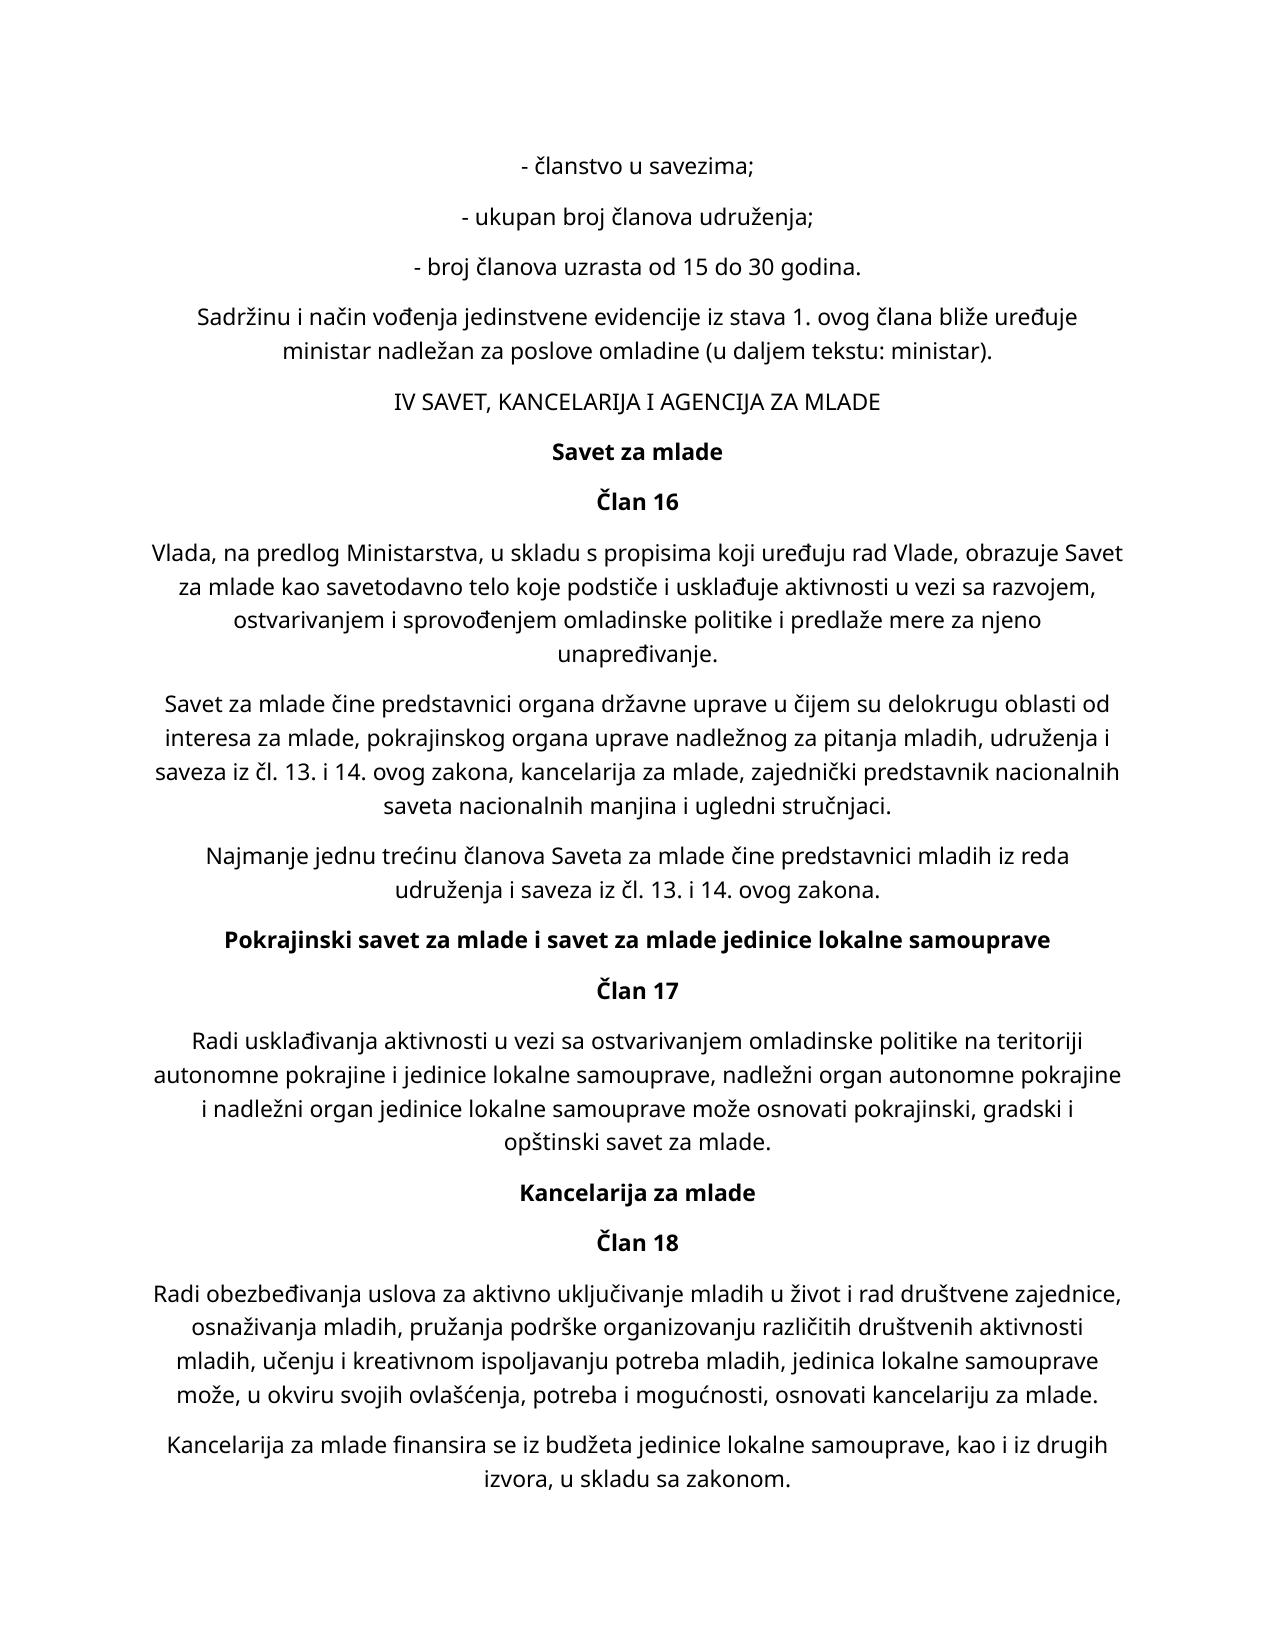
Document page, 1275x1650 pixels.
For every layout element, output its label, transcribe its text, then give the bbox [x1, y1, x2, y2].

text Vlada, na predlog Ministarstva, u skladu s propisima koji uređuju rad Vlade, obrazuje Savet za mlade kao savetodavno telo koje podstiče i usklađuje aktivnosti u vezi sa razvojem, ostvarivanjem i sprovođenjem omladinske politike i predlaže mere za njeno unapređivanje. [150, 537, 1125, 669]
text Sadržinu i način vođenja jedinstvene evidencije iz stava 1. ovog člana bliže uređuje ministar nadležan za poslove omladine (u daljem tekstu: ministar). [150, 301, 1125, 366]
text Član 18 [150, 1227, 1125, 1258]
text Član 17 [150, 974, 1125, 1006]
text Radi usklađivanja aktivnosti u vezi sa ostvarivanjem omladinske politike na teritoriji autonomne pokrajine i jedinice lokalne samouprave, nadležni organ autonomne pokrajine i nadležni organ jedinice lokalne samouprave može osnovati pokrajinski, gradski i opštinski savet za mlade. [150, 1025, 1125, 1157]
text Kancelarija za mlade finansira se iz budžeta jedinice lokalne samouprave, kao i iz drugih izvora, u skladu sa zakonom. [150, 1429, 1125, 1494]
text Pokrajinski savet za mlade i savet za mlade jedinice lokalne samouprave [150, 924, 1125, 955]
text Najmanje jednu trećinu članova Saveta za mlade čine predstavnici mladih iz reda udruženja i saveza iz čl. 13. i 14. ovog zakona. [150, 840, 1125, 905]
text Radi obezbeđivanja uslova za aktivno uključivanje mladih u život i rad društvene zajednice, osnaživanja mladih, pružanja podrške organizovanju različitih društvenih aktivnosti mladih, učenju i kreativnom ispoljavanju potreba mladih, jedinica lokalne samouprave može, u okviru svojih ovlašćenja, potreba i mogućnosti, osnovati kancelariju za mlade. [150, 1277, 1125, 1410]
text - ukupan broj članova udruženja; [150, 200, 1125, 232]
text - broj članova uzrasta od 15 do 30 godina. [150, 251, 1125, 282]
text Savet za mlade [150, 436, 1125, 467]
text IV SAVET, KANCELARIJA I AGENCIJA ZA MLADE [150, 385, 1125, 417]
text Savet za mlade čine predstavnici organa državne uprave u čijem su delokrugu oblasti od interesa za mlade, pokrajinskog organa uprave nadležnog za pitanja mladih, udruženja i saveza iz čl. 13. i 14. ovog zakona, kancelarija za mlade, zajednički predstavnik nacionalnih saveta nacionalnih manjina i ugledni stručnjaci. [150, 688, 1125, 821]
text Član 16 [150, 486, 1125, 517]
text Kancelarija za mlade [150, 1177, 1125, 1208]
text - članstvo u savezima; [150, 150, 1125, 181]
